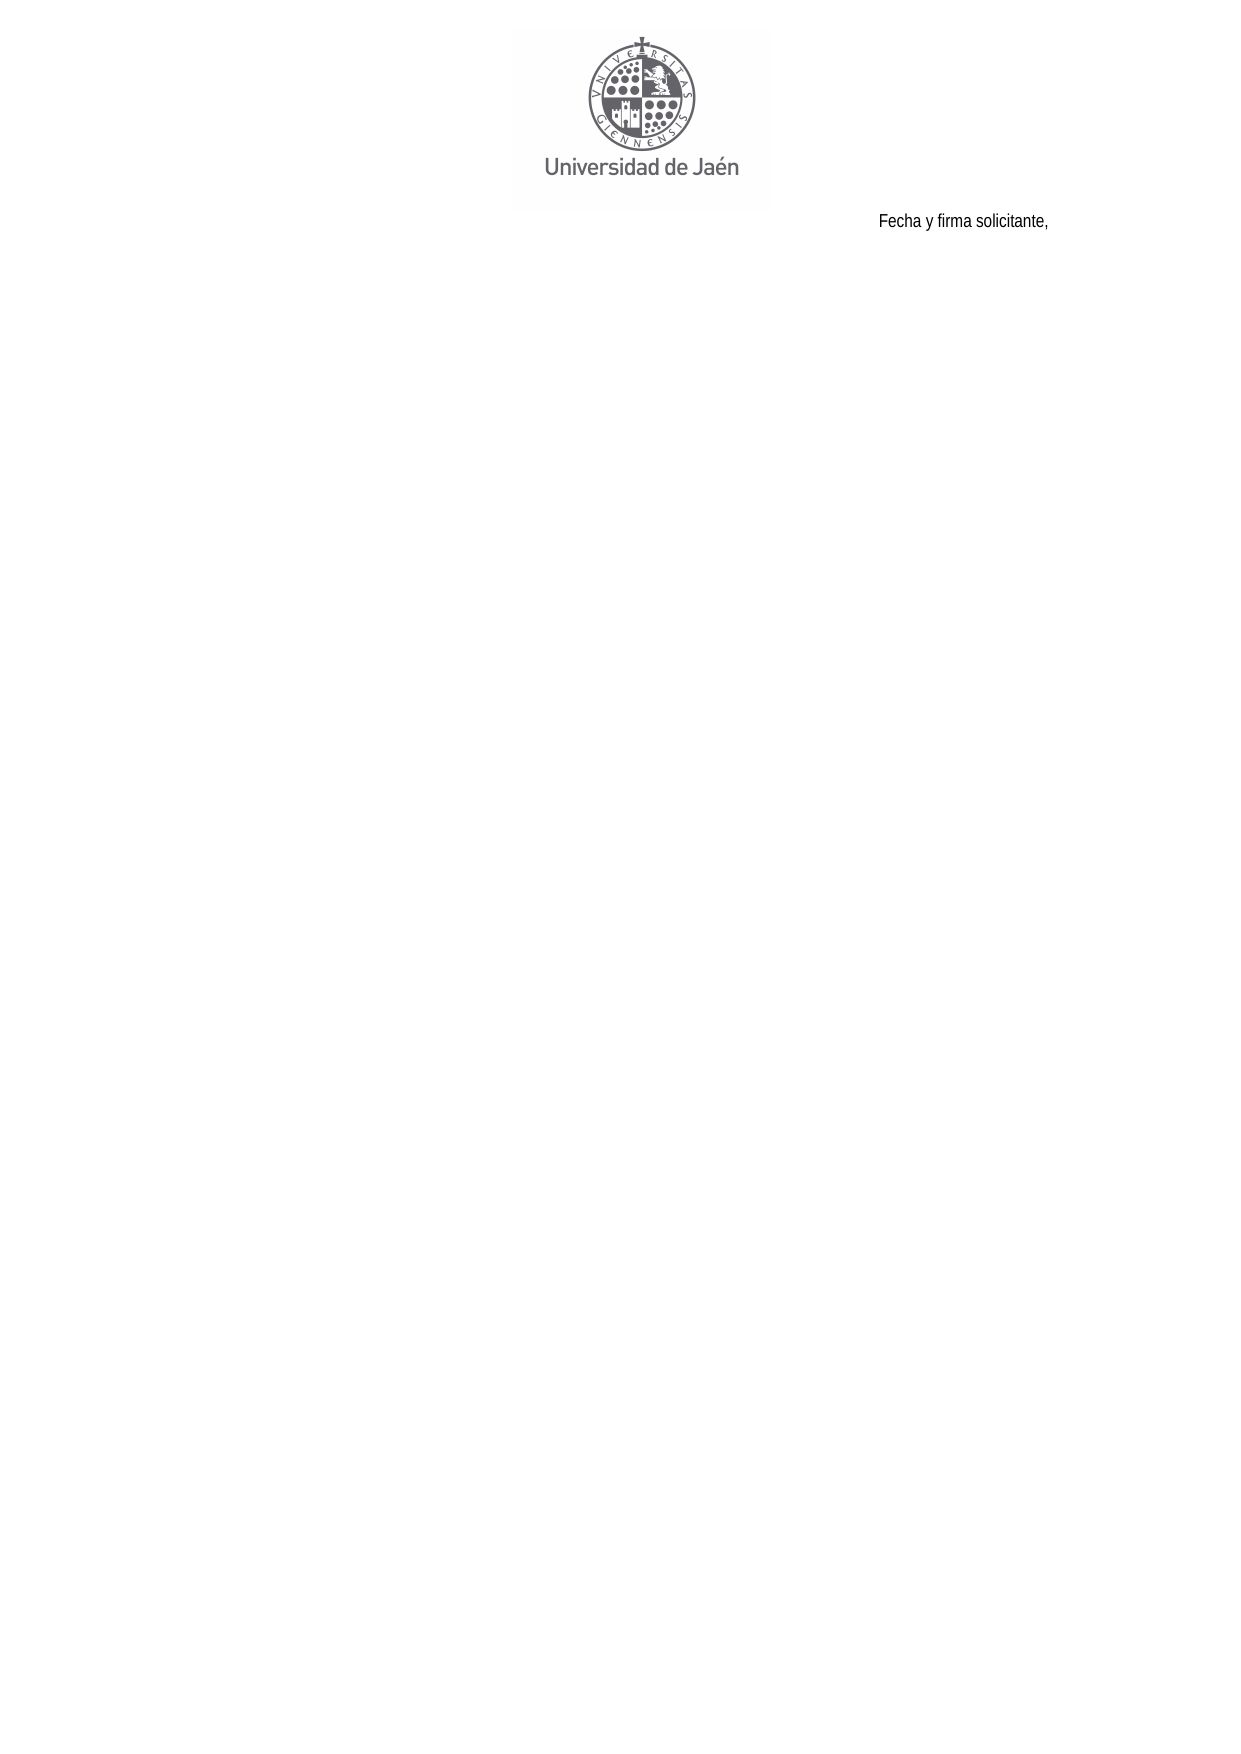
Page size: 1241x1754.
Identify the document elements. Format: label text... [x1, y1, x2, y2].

picture [511, 29, 773, 211]
text Fecha y firma solicitante, [177, 210, 1048, 232]
